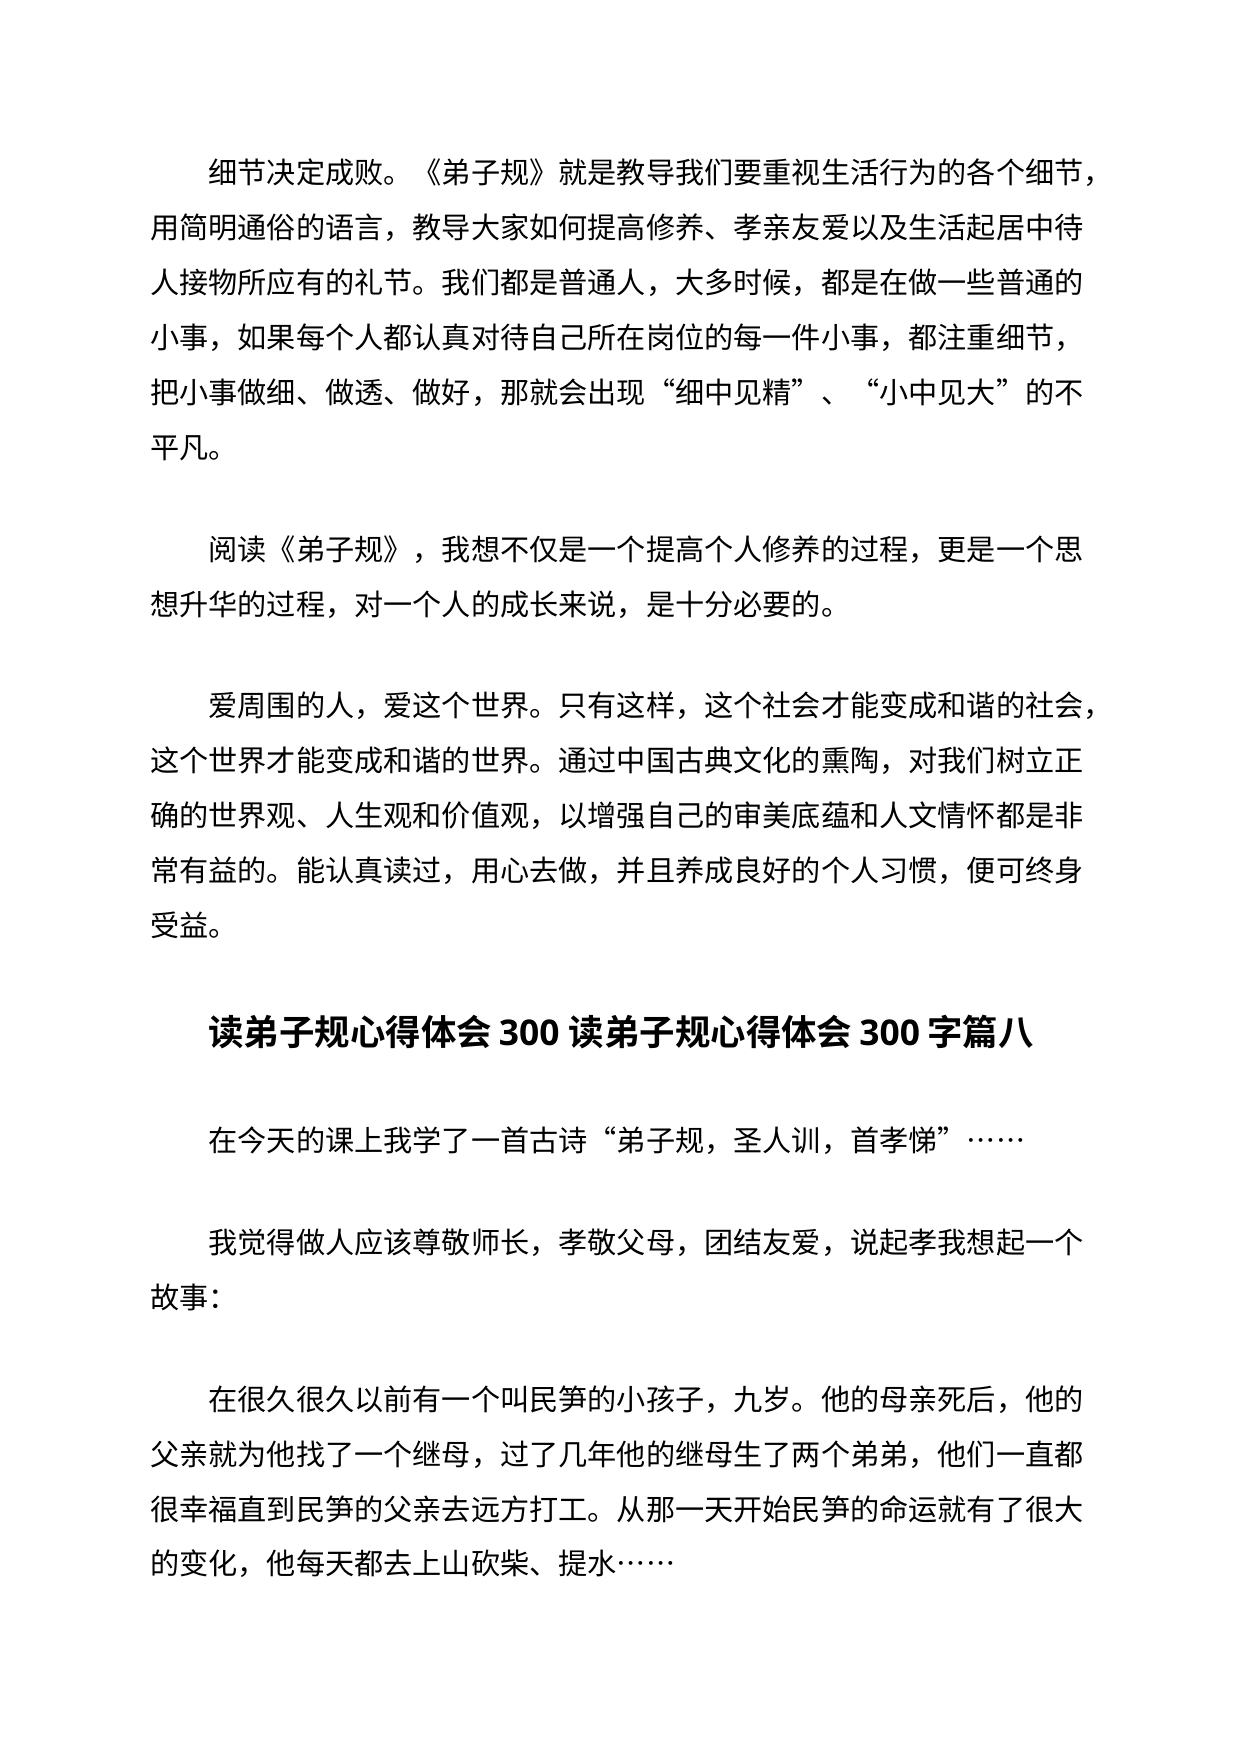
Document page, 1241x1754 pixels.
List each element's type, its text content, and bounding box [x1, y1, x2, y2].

text 爱周围的人，爱这个世界。只有这样，这个社会才能变成和谐的社会，这个世界才能变成和谐的世界。通过中国古典文化的熏陶，对我们树立正确的世界观、人生观和价值观，以增强自己的审美底蕴和人文情怀都是非常有益的。能认真读过，用心去做，并且养成良好的个人习惯，便可终身受益。 [150, 683, 1090, 945]
text 阅读《弟子规》，我想不仅是一个提高个人修养的过程，更是一个思想升华的过程，对一个人的成长来说，是十分必要的。 [150, 526, 1090, 623]
text 在很久很久以前有一个叫民笋的小孩子，九岁。他的母亲死后，他的父亲就为他找了一个继母，过了几年他的继母生了两个弟弟，他们一直都很幸福直到民笋的父亲去远方打工。从那一天开始民笋的命运就有了很大的变化，他每天都去上山砍柴、提水…… [150, 1376, 1090, 1583]
text 我觉得做人应该尊敬师长，孝敬父母，团结友爱，说起孝我想起一个故事： [150, 1219, 1090, 1317]
text 在今天的课上我学了一首古诗“弟子规，圣人训，首孝悌”…… [150, 1118, 1090, 1160]
text 读弟子规心得体会300 读弟子规心得体会300字篇八 [150, 1004, 1090, 1056]
text 细节决定成败。《弟子规》就是教导我们要重视生活行为的各个细节，用简明通俗的语言，教导大家如何提高修养、孝亲友爱以及生活起居中待人接物所应有的礼节。我们都是普通人，大多时候，都是在做一些普通的小事，如果每个人都认真对待自己所在岗位的每一件小事，都注重细节，把小事做细、做透、做好，那就会出现“细中见精”、“小中见大”的不平凡。 [150, 150, 1090, 467]
